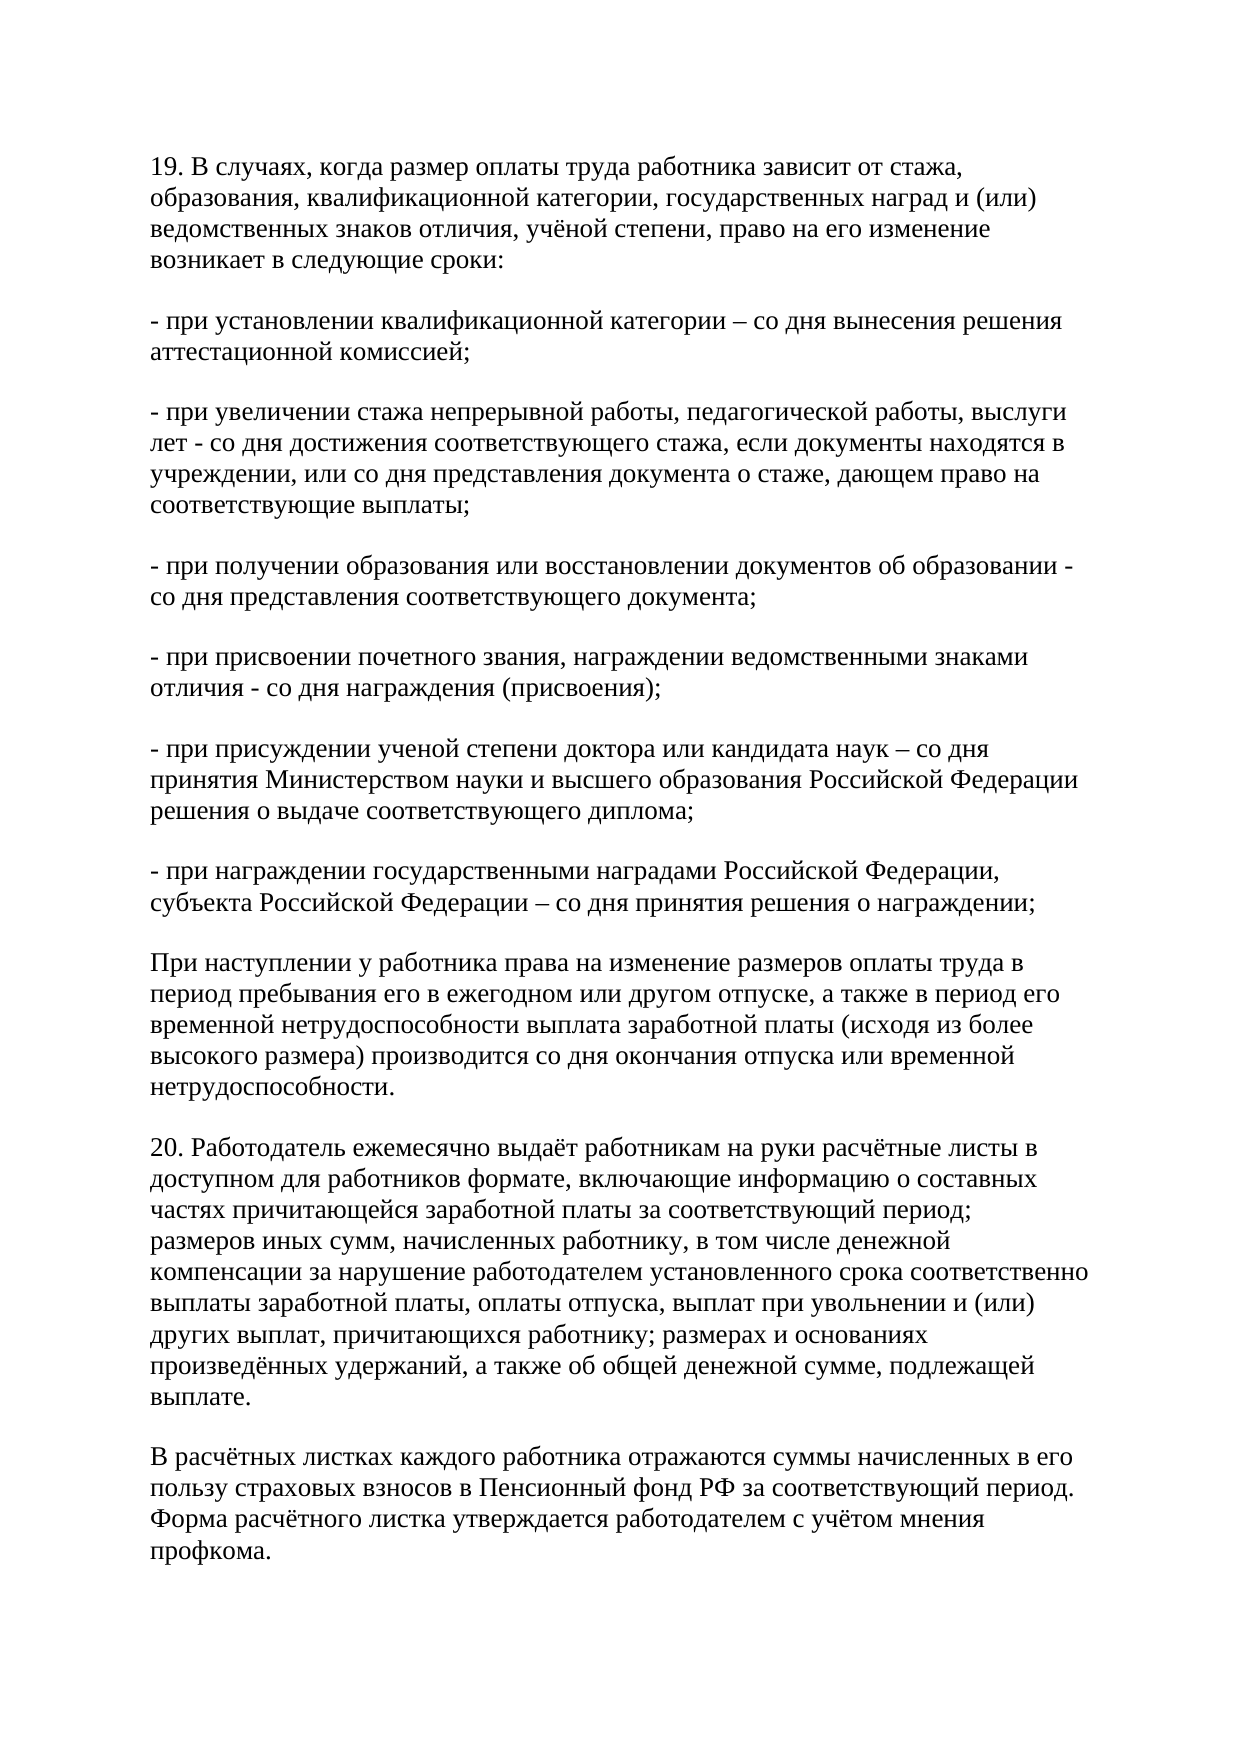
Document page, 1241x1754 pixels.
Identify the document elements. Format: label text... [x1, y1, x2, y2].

text - при присвоении почетного звания, награждении ведомственными знаками отличия - со дня награждения (присвоения); [150, 640, 1090, 703]
text 20. Работодатель ежемесячно выдаёт работникам на руки расчётные листы в доступном для работников формате, включающие информацию о составных частях причитающейся заработной платы за соответствующий период; [150, 1131, 1090, 1224]
text - при присуждении ученой степени доктора или кандидата наук – со дня принятия Министерством науки и высшего образования Российской Федерации решения о выдаче соответствующего диплома; [150, 732, 1090, 825]
text - при получении образования или восстановлении документов об образовании - со дня представления соответствующего документа; [150, 549, 1090, 611]
text 19. В случаях, когда размер оплаты труда работника зависит от стажа, образования, квалификационной категории, государственных наград и (или) ведомственных знаков отличия, учёной степени, право на его изменение возникает в следующие сроки: [150, 150, 1090, 274]
text размеров иных сумм, начисленных работнику, в том числе денежной компенсации за нарушение работодателем установленного срока соответственно выплаты заработной платы, оплаты отпуска, выплат при увольнении и (или) других выплат, причитающихся работнику; размерах и основаниях произведённых удержаний, а также об общей денежной сумме, подлежащей выплате. [150, 1224, 1090, 1411]
text - при награждении государственными наградами Российской Федерации, субъекта Российской Федерации – со дня принятия решения о награждении; [150, 854, 1090, 917]
text - при увеличении стажа непрерывной работы, педагогической работы, выслуги лет - со дня достижения соответствующего стажа, если документы находятся в учреждении, или со дня представления документа о стаже, дающем право на соответствующие выплаты; [150, 395, 1090, 520]
text - при установлении квалификационной категории – со дня вынесения решения аттестационной комиссией; [150, 304, 1090, 366]
text В расчётных листках каждого работника отражаются суммы начисленных в его пользу страховых взносов в Пенсионный фонд РФ за соответствующий период. Форма расчётного листка утверждается работодателем с учётом мнения профкома. [150, 1440, 1090, 1565]
text При наступлении у работника права на изменение размеров оплаты труда в период пребывания его в ежегодном или другом отпуске, а также в период его временной нетрудоспособности выплата заработной платы (исходя из более высокого размера) производится со дня окончания отпуска или временной нетрудоспособности. [150, 946, 1090, 1102]
